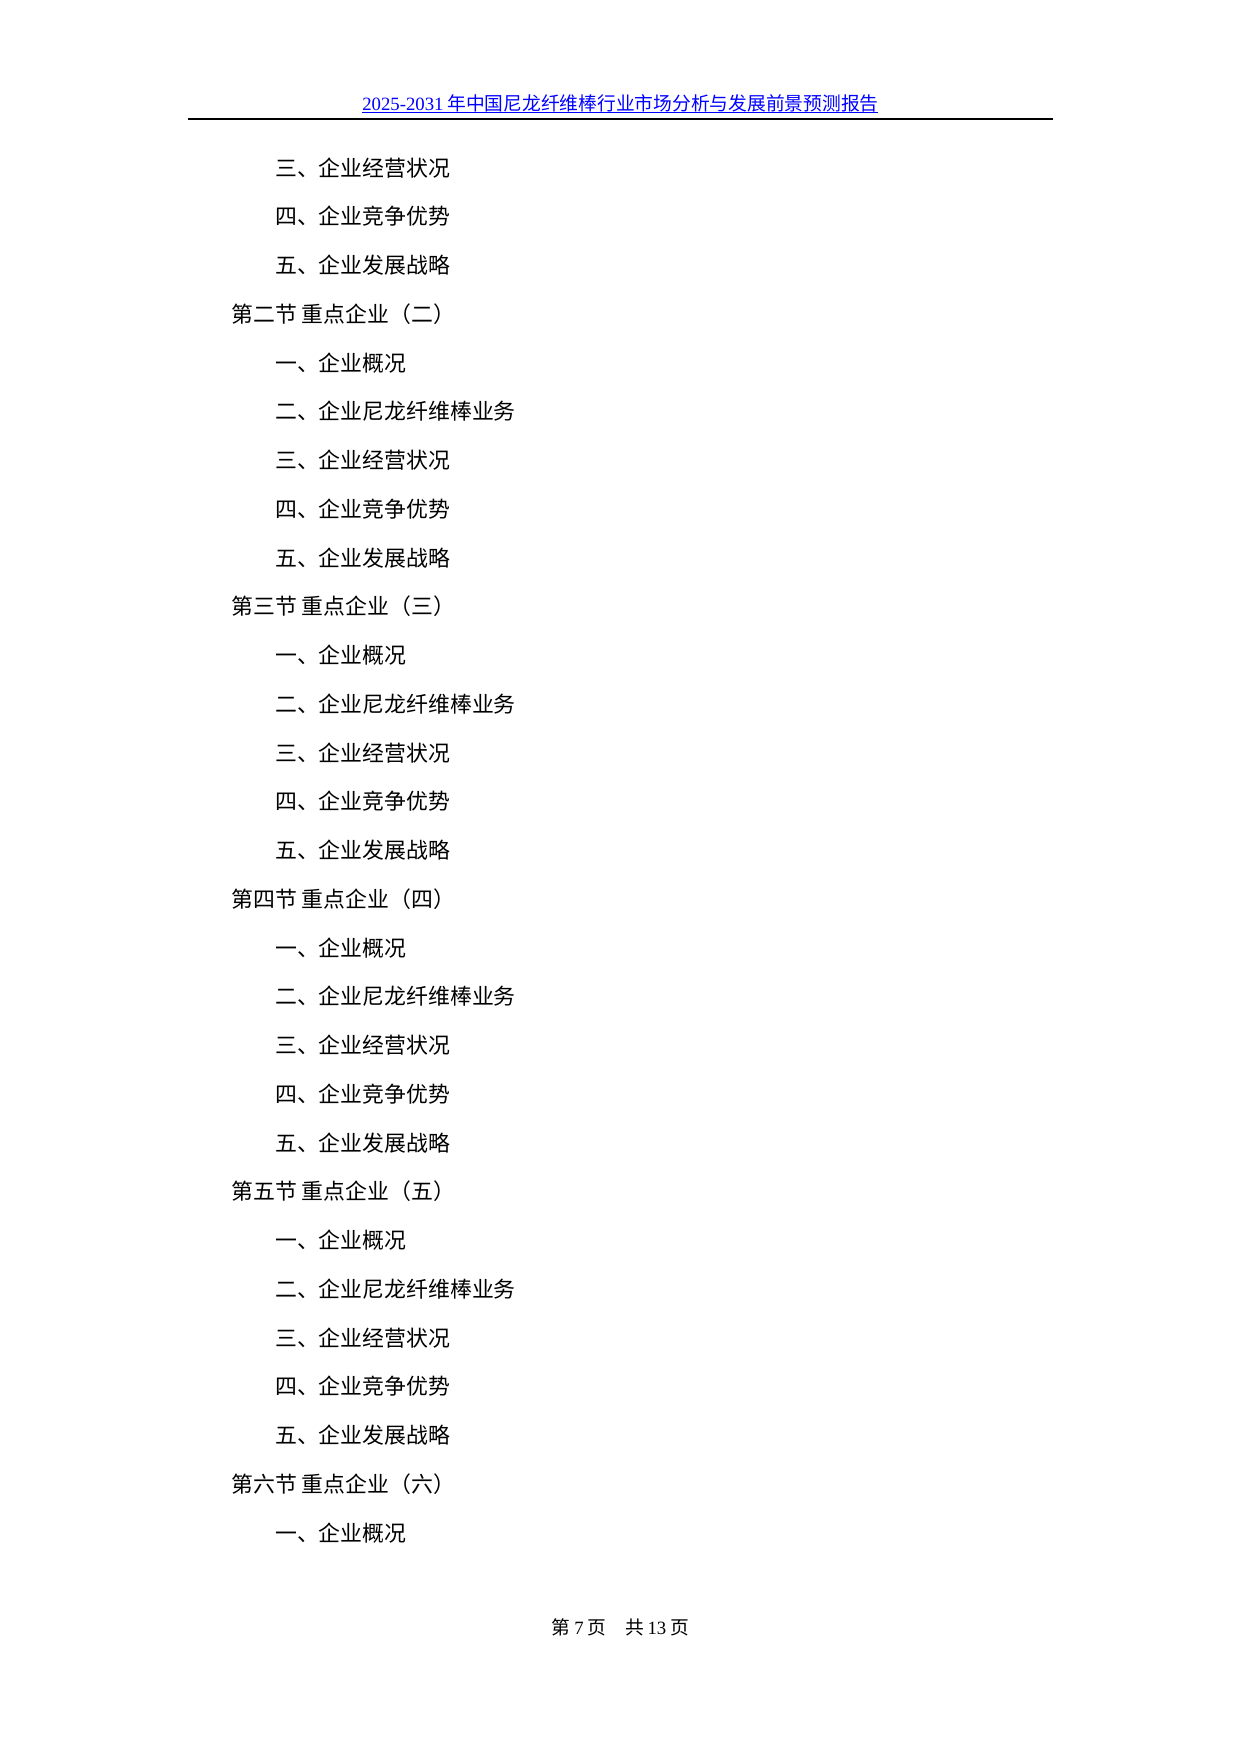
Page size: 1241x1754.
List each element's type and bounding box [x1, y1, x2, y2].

text [187, 150, 1053, 1548]
